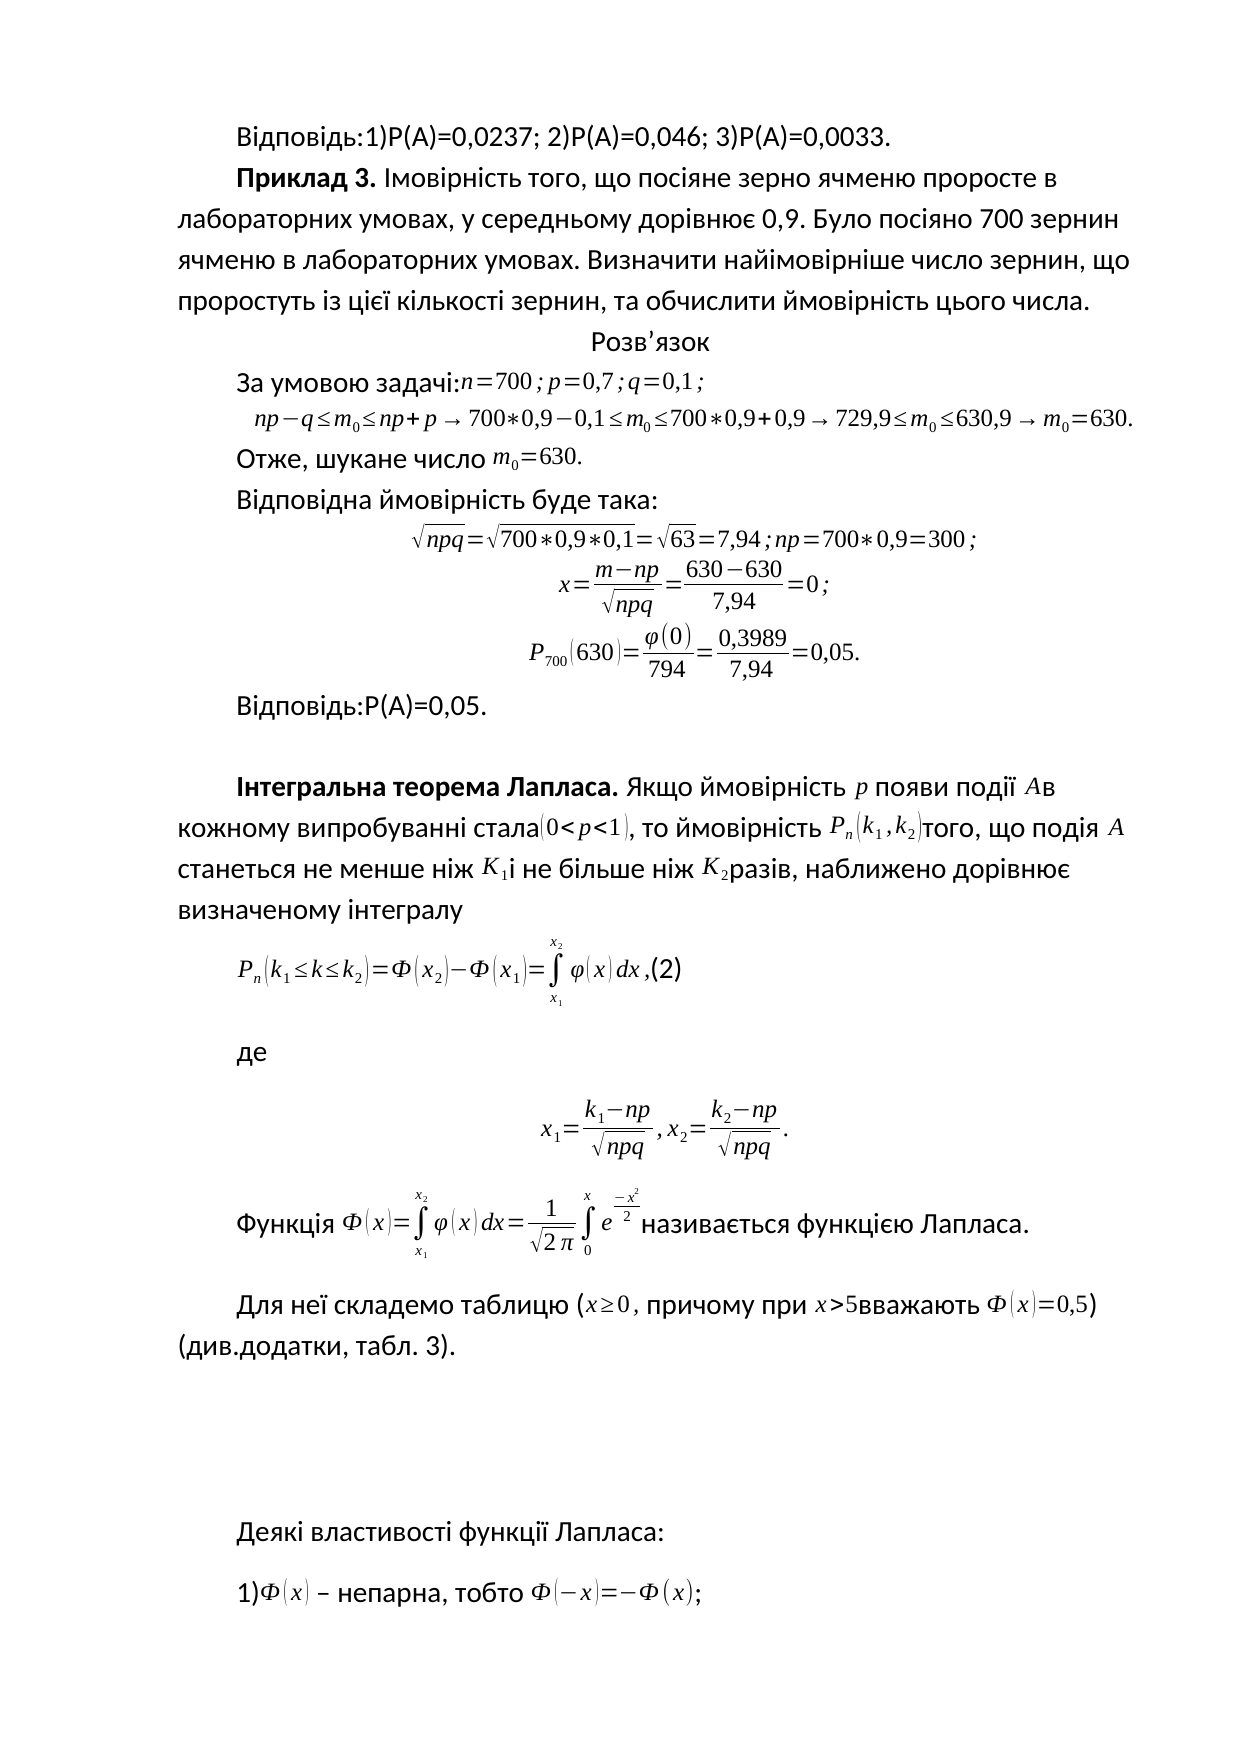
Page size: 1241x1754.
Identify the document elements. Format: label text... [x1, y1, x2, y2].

text Деякі властивості функції Лапласа: [177, 1513, 1152, 1548]
list Відповідна ймовірність буде така: [177, 481, 1152, 517]
text Функція називається функцією Лапласа. [177, 1185, 1152, 1260]
list (2) [177, 932, 1152, 1007]
list Отже, шукане число [177, 440, 1152, 476]
list Відповідь:P(A)=0,05. [177, 687, 1152, 722]
text 1) – непарна, тобто ; [177, 1574, 1152, 1610]
list Відповідь:1)P(A)=0,0237; 2)P(A)=0,046; 3)P(A)=0,0033. [177, 118, 1152, 154]
list Розв’язок [177, 323, 1152, 358]
list За умовою задачі: [177, 364, 1152, 399]
list Інтегральна теорема Лапласа. Якщо ймовірність появи події в кожному випробуванні стала, то ймовірність того, що подія станеться не менше ніж і не більше ніж разів, наближено дорівнює визначеному інтегралу [177, 768, 1152, 927]
text де [177, 1033, 1152, 1069]
text Для неї складемо таблицю ( причому при вважають ) (див.додатки, табл. 3). [177, 1286, 1152, 1363]
list Приклад 3. Імовірність того, що посіяне зерно ячменю проросте в лабораторних умовах, у середньому дорівнює 0,9. Було посіяно 700 зернин ячменю в лабораторних умовах. Визначити найімовірніше число зернин, що проростуть із цієї кількості зернин, та обчислити ймовірність цього числа. [177, 159, 1152, 317]
